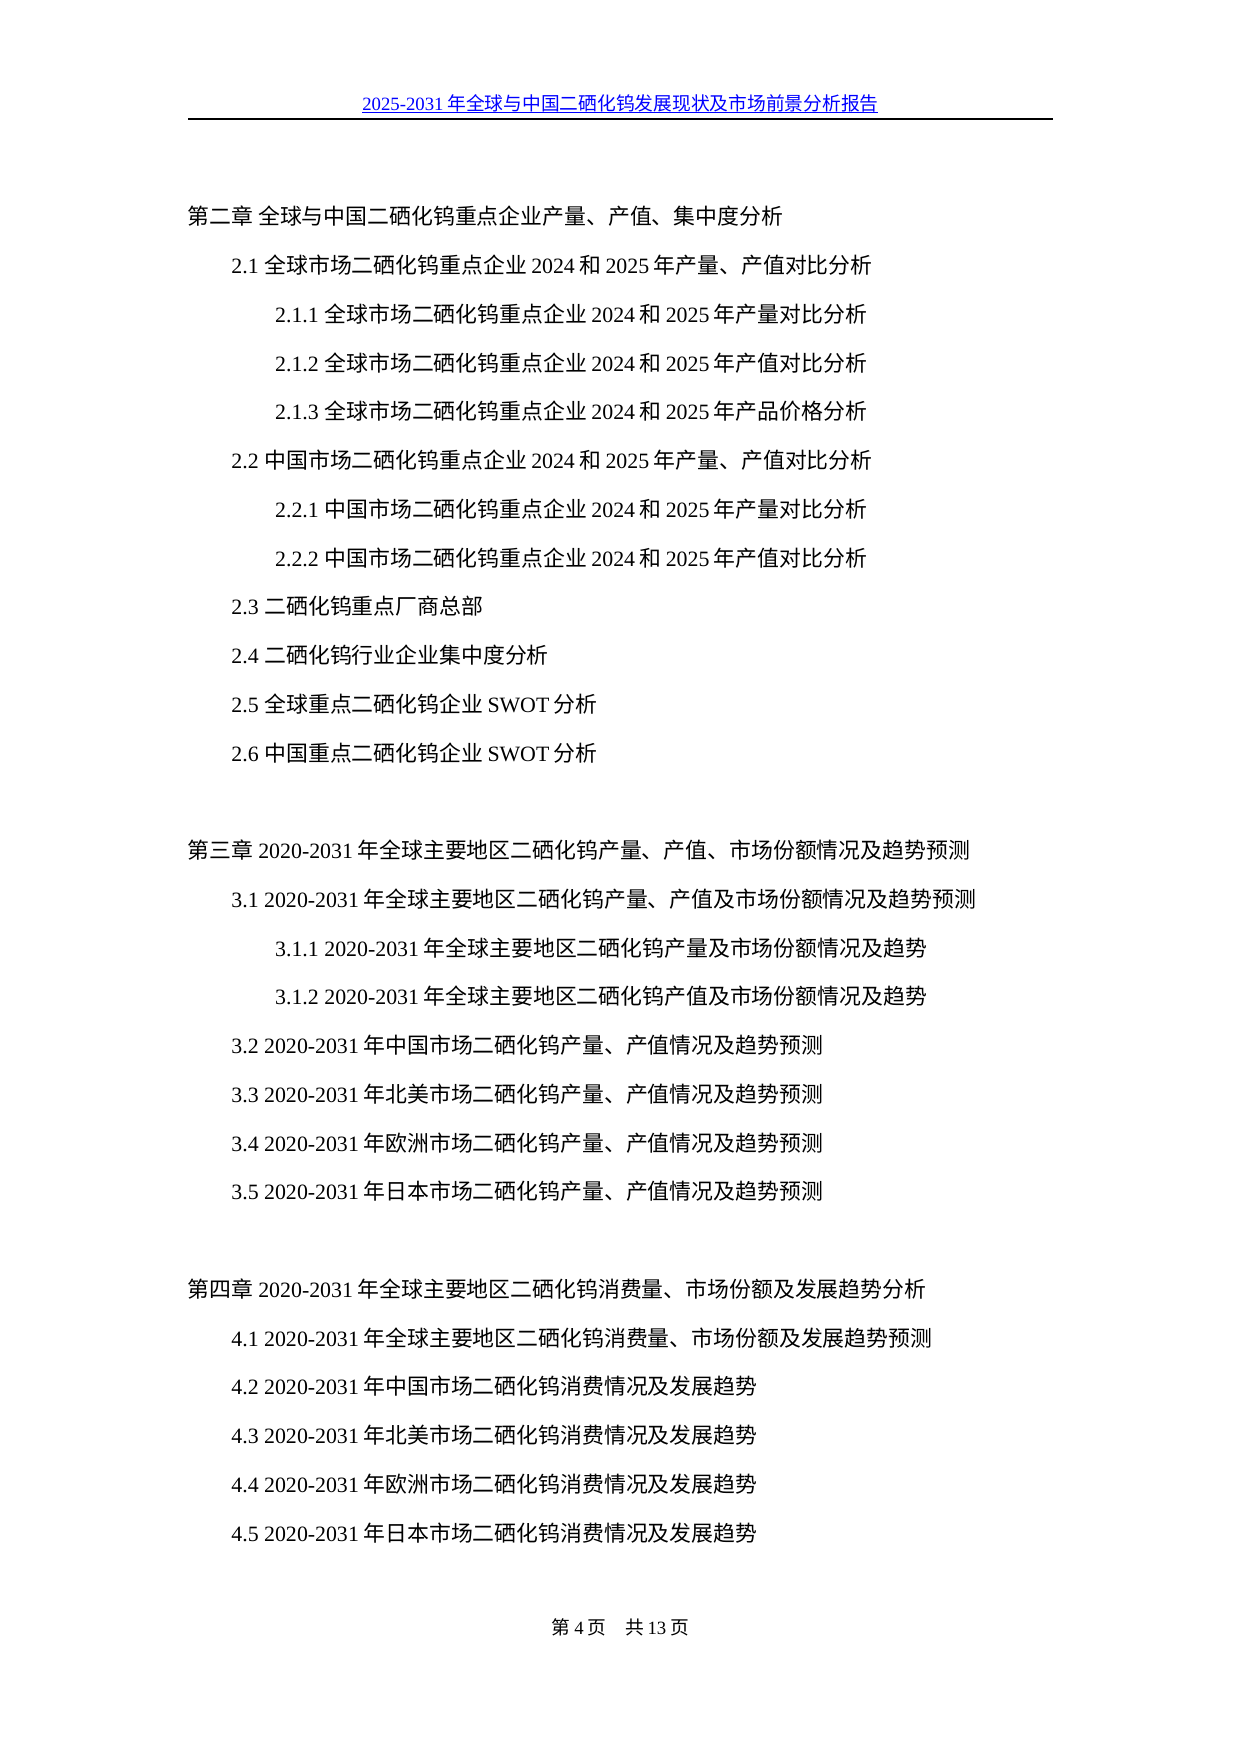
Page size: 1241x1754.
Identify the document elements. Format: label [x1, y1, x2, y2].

text [187, 150, 1053, 1548]
